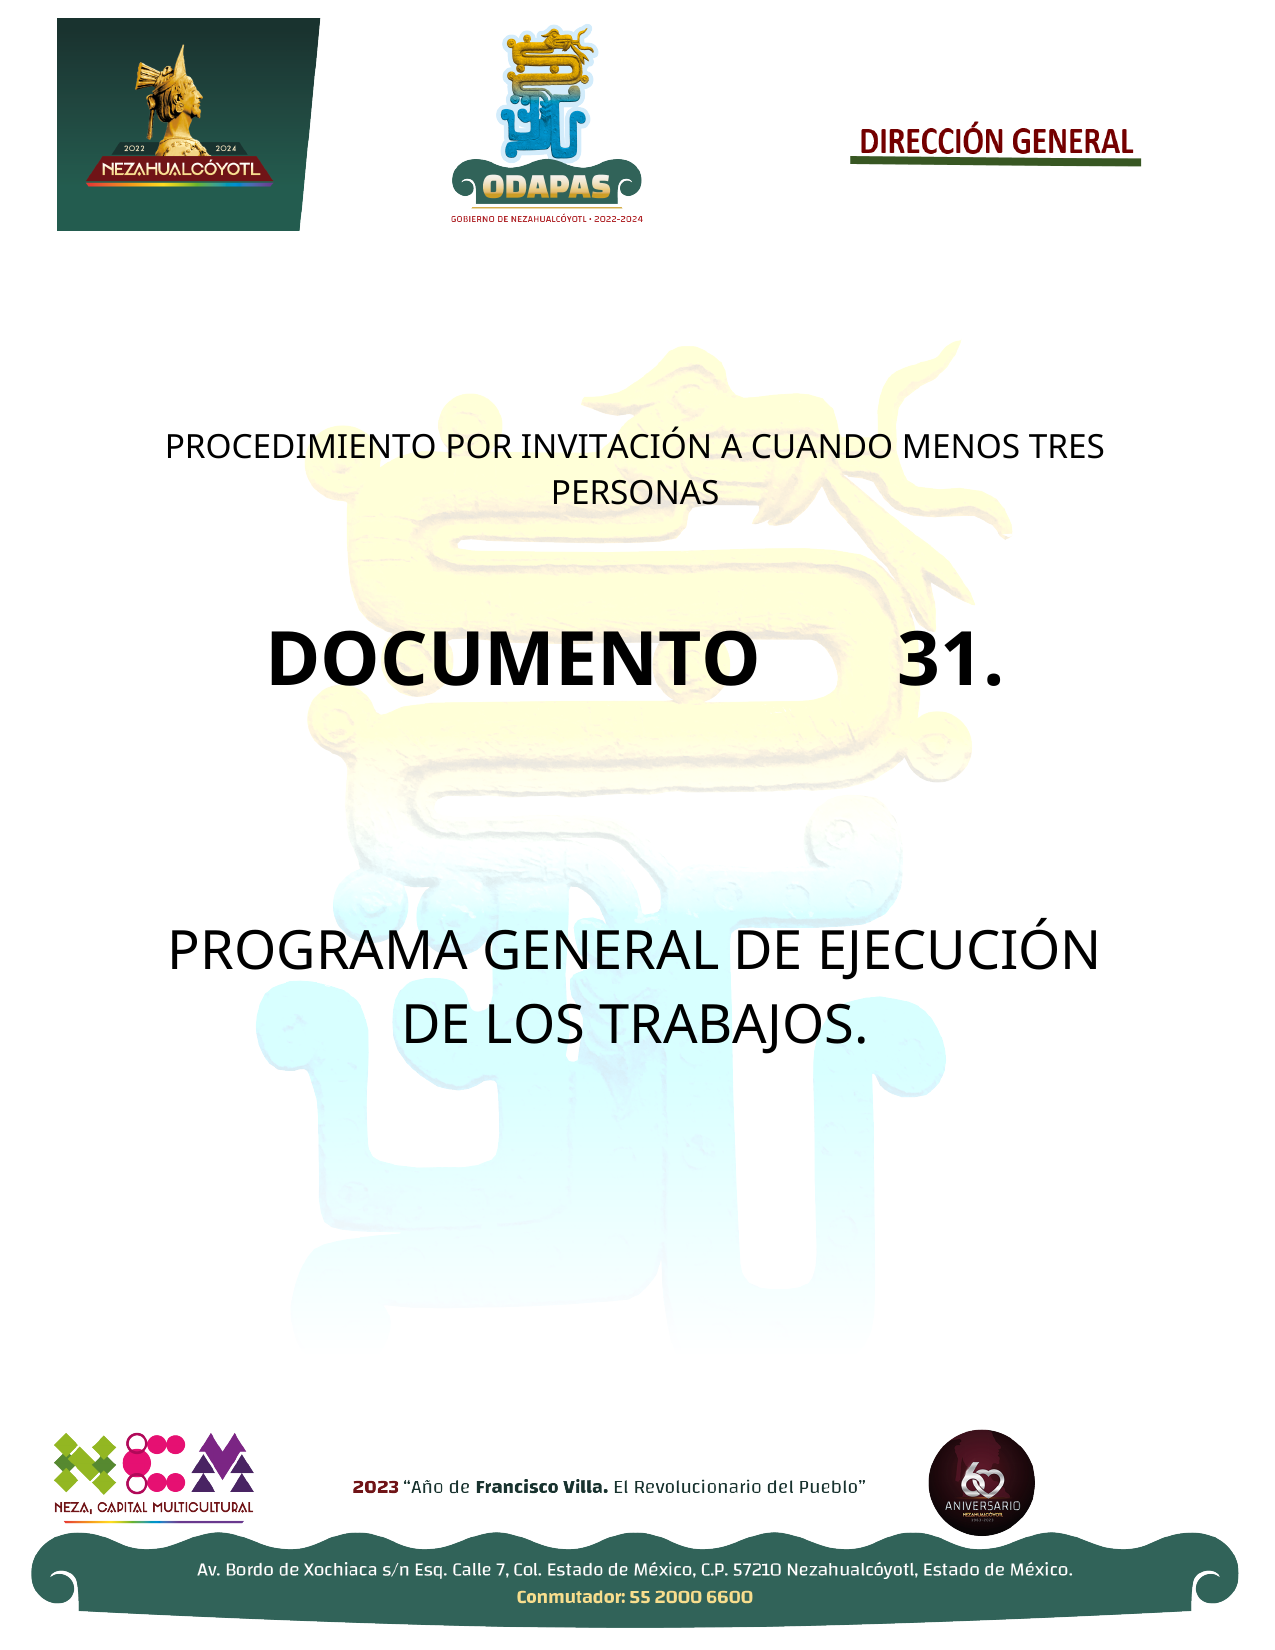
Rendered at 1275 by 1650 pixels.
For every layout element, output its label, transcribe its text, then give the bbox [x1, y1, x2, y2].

picture [31, 1427, 1239, 1628]
text PROCEDIMIENTO POR INVITACIÓN A CUANDO MENOS TRES PERSONAS [133, 423, 1137, 514]
picture [56, 18, 650, 231]
picture [843, 113, 1147, 172]
text DOCUMENTO 31. [133, 605, 1137, 707]
text PROGRAMA GENERAL DE EJECUCIÓN DE LOS TRABAJOS. [133, 911, 1137, 1059]
